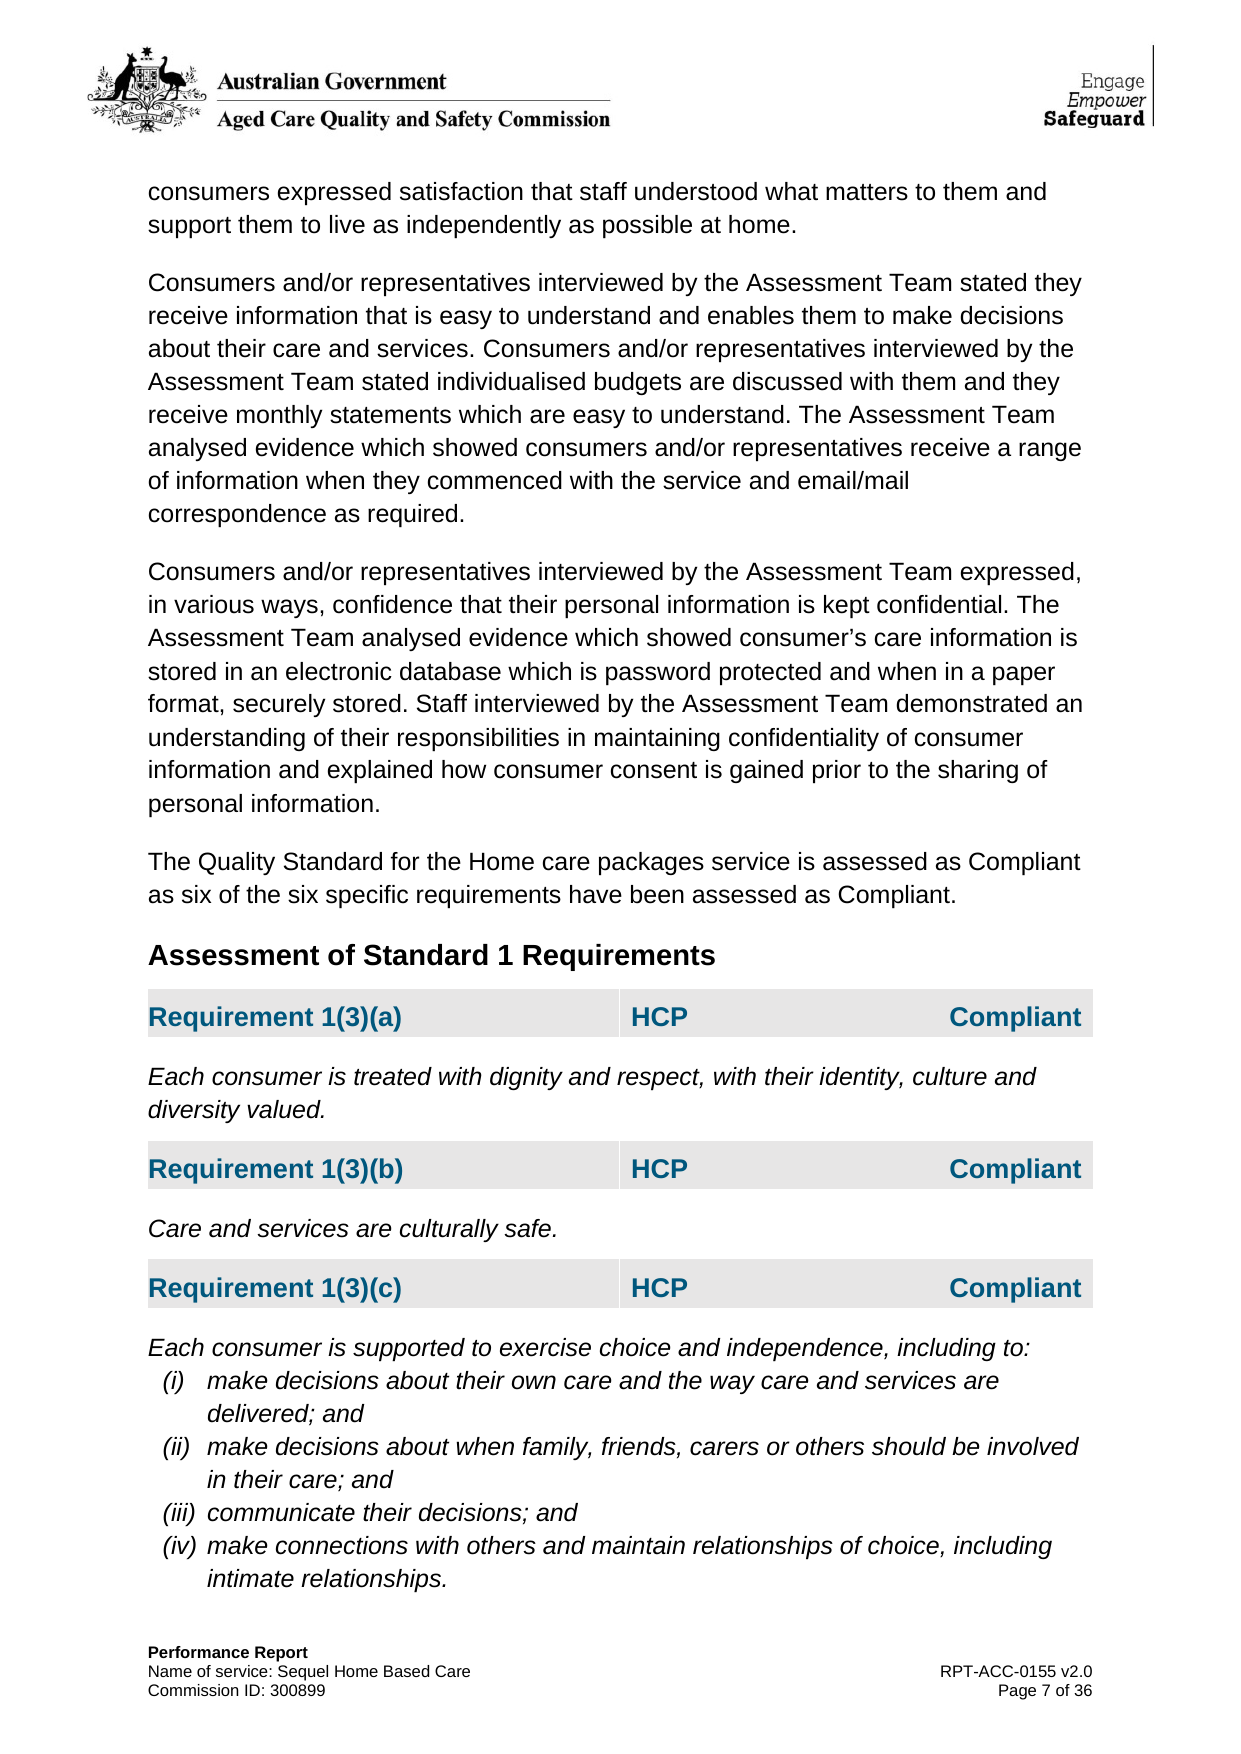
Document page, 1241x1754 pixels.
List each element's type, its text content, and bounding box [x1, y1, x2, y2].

picture [1, 0, 1241, 154]
table_header HCP [620, 1259, 723, 1308]
table_header HCP [620, 1141, 723, 1189]
text Consumers and/or representatives interviewed by the Assessment Team expressed, in various ways, confidence that their personal information is kept confidential. The Assessment Team analysed evidence which showed consumer’s care information is stored in an electronic database which is password protected and when in a paper format, securely stored. Staff interviewed by the Assessment Team demonstrated an understanding of their responsibilities in maintaining confidentiality of consumer information and explained how consumer consent is gained prior to the sharing of personal information. [148, 557, 1092, 817]
list Assessment of Standard 1 Requirements [148, 938, 1092, 971]
table_header HCP [620, 989, 723, 1037]
list make decisions about their own care and the way care and services are delivered; and [162, 1366, 1092, 1427]
list communicate their decisions; and [162, 1498, 1092, 1527]
text Each consumer is supported to exercise choice and independence, including to: [148, 1333, 1092, 1361]
list make decisions about when family, friends, carers or others should be involved in their care; and [162, 1432, 1092, 1493]
table_header Requirement 1(3)(b) [148, 1141, 619, 1189]
text Consumers and/or representatives interviewed by the Assessment Team stated they receive information that is easy to understand and enables them to make decisions about their care and services. Consumers and/or representatives interviewed by the Assessment Team stated individualised budgets are discussed with them and they receive monthly statements which are easy to understand. The Assessment Team analysed evidence which showed consumers and/or representatives receive a range of information when they commenced with the service and email/mail correspondence as required. [148, 268, 1092, 528]
table_header Requirement 1(3)(a) [148, 989, 619, 1037]
list make connections with others and maintain relationships of choice, including intimate relationships. [162, 1531, 1092, 1593]
table_header Requirement 1(3)(c) [148, 1259, 619, 1308]
text Each consumer is treated with dignity and respect, with their identity, culture and diversity valued. [148, 1062, 1092, 1124]
text The Quality Standard for the Home care packages service is assessed as Compliant as six of the six specific requirements have been assessed as Compliant. [148, 847, 1092, 908]
table_header Compliant [723, 1141, 1093, 1189]
table_header Compliant [723, 1259, 1093, 1308]
table_header Compliant [723, 989, 1093, 1037]
subtitle Care and services are culturally safe. [148, 1214, 1092, 1243]
